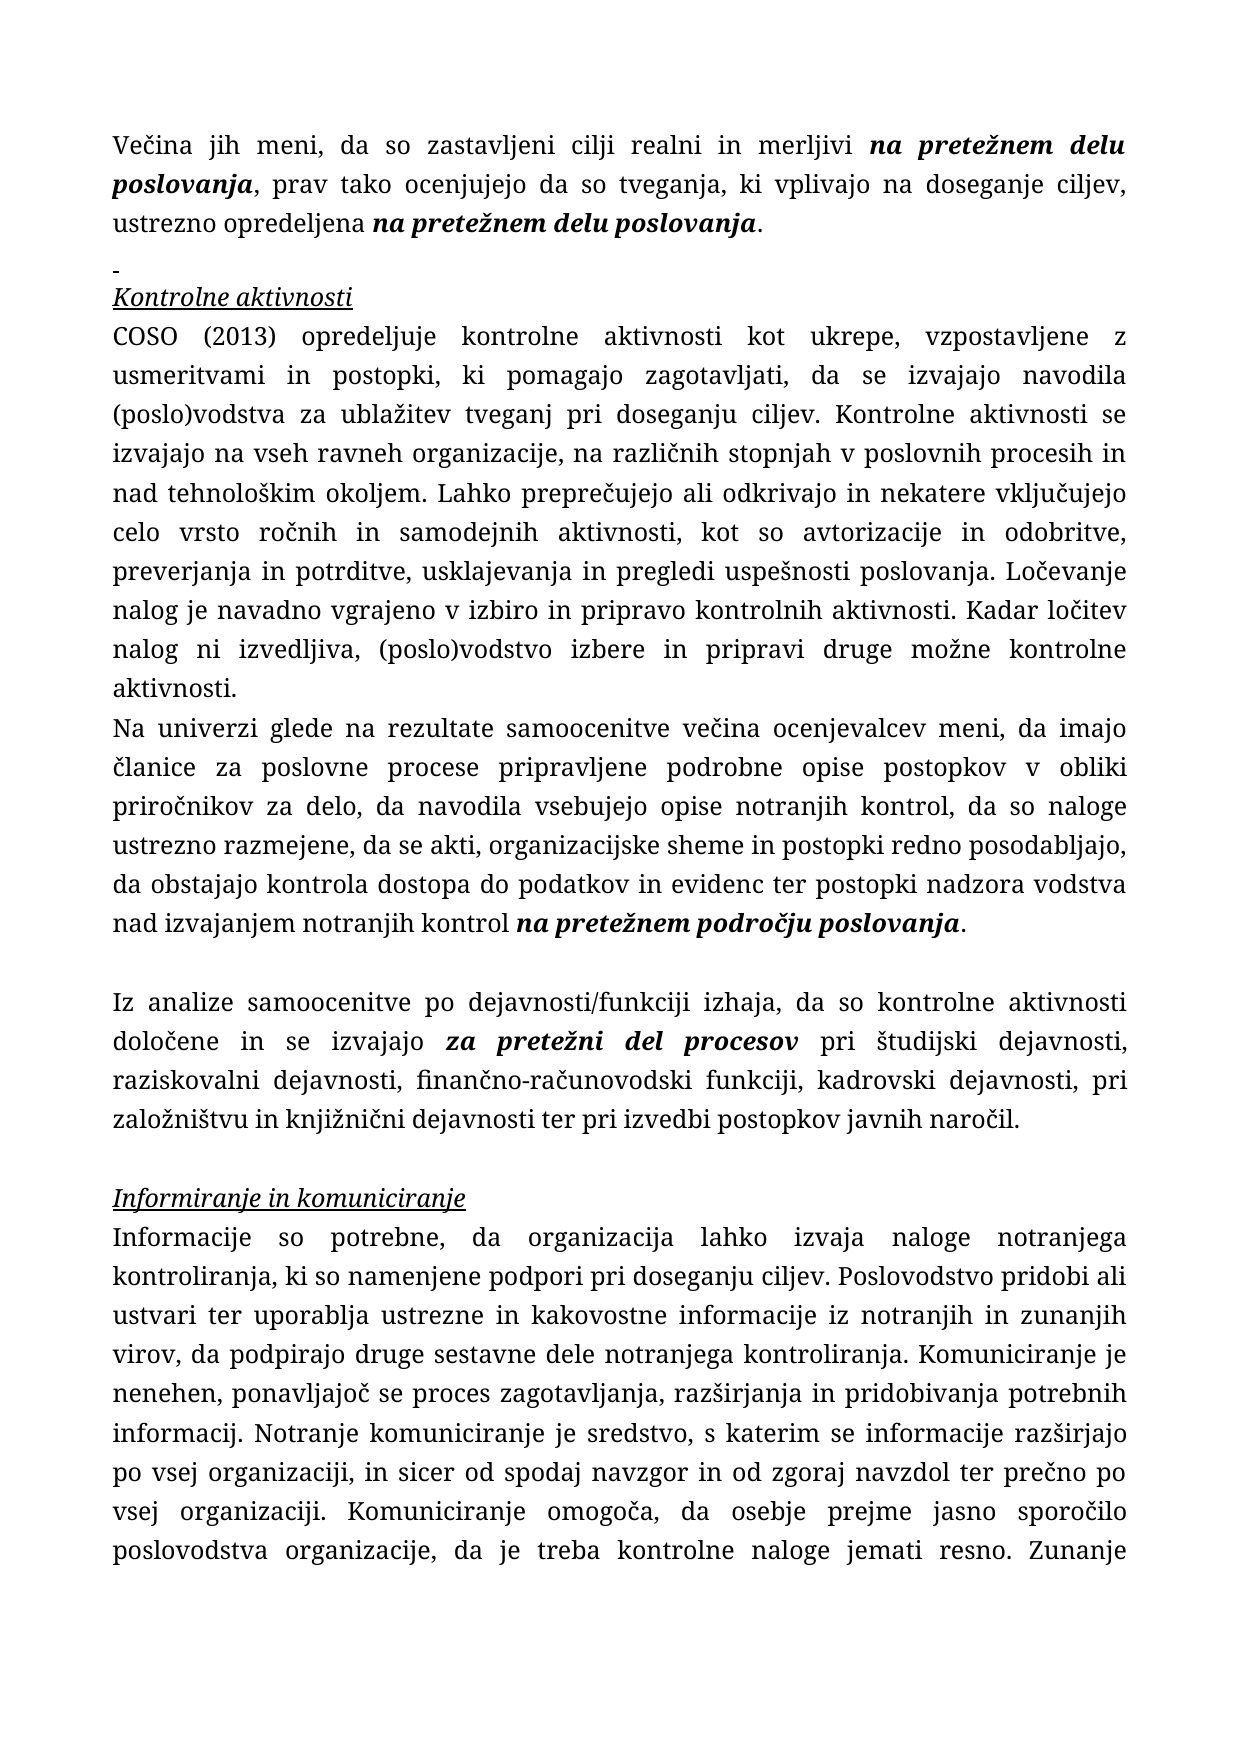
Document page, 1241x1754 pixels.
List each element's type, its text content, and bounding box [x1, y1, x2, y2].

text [112, 1219, 1128, 1567]
text Kontrolne aktivnosti [112, 279, 1128, 313]
text COSO (2013) opredeljuje kontrolne aktivnosti kot ukrepe, vzpostavljene z usmeritvami in postopki, ki pomagajo zagotavljati, da se izvajajo navodila (poslo)vodstva za ublažitev tveganj pri doseganju ciljev. Kontrolne aktivnosti se izvajajo na vseh ravneh organizacije, na različnih stopnjah v poslovnih procesih in nad tehnološkim okoljem. Lahko preprečujejo ali odkrivajo in nekatere vključujejo celo vrsto ročnih in samodejnih aktivnosti, kot so avtorizacije in odobritve, preverjanja in potrditve, usklajevanja in pregledi uspešnosti poslovanja. Ločevanje nalog je navadno vgrajeno v izbiro in pripravo kontrolnih aktivnosti. Kadar ločitev nalog ni izvedljiva, (poslo)vodstvo izbere in pripravi druge možne kontrolne aktivnosti. [112, 318, 1128, 705]
text Večina jih meni, da so zastavljeni cilji realni in merljivi na pretežnem delu poslovanja, prav tako ocenjujejo da so tveganja, ki vplivajo na doseganje ciljev, ustrezno opredeljena na pretežnem delu poslovanja. [112, 128, 1128, 240]
text Informiranje in komuniciranje [112, 1180, 1128, 1214]
text Iz analize samoocenitve po dejavnosti/funkciji izhaja, da so kontrolne aktivnosti določene in se izvajajo za pretežni del procesov pri študijski dejavnosti, raziskovalni dejavnosti, finančno-računovodski funkciji, kadrovski dejavnosti, pri založništvu in knjižnični dejavnosti ter pri izvedbi postopkov javnih naročil. [112, 984, 1128, 1136]
text Na univerzi glede na rezultate samoocenitve večina ocenjevalcev meni, da imajo članice za poslovne procese pripravljene podrobne opise postopkov v obliki priročnikov za delo, da navodila vsebujejo opise notranjih kontrol, da so naloge ustrezno razmejene, da se akti, organizacijske sheme in postopki redno posodabljajo, da obstajajo kontrola dostopa do podatkov in evidenc ter postopki nadzora vodstva nad izvajanjem notranjih kontrol na pretežnem področju poslovanja. [112, 710, 1128, 940]
